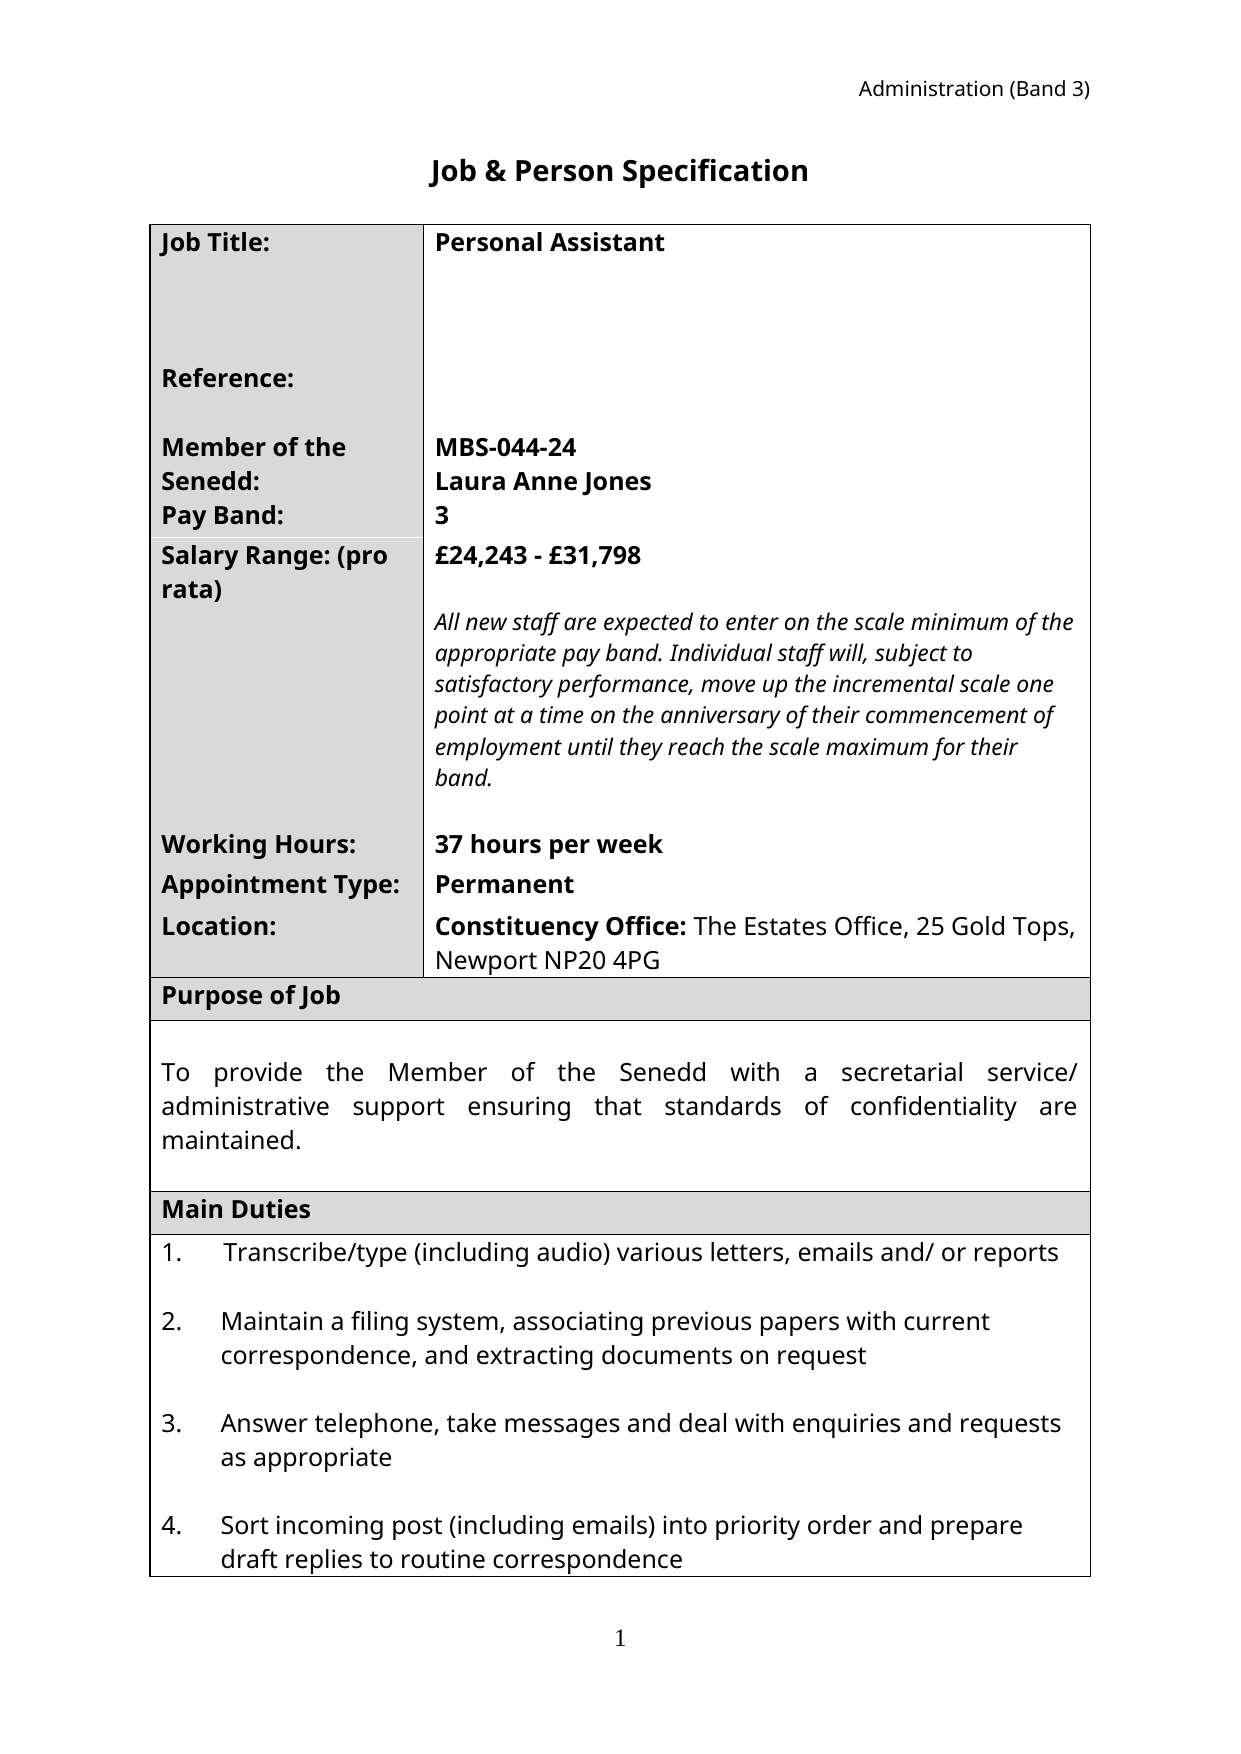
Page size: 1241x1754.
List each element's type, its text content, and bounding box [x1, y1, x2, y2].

table_cell Constituency Office: The Estates Office, 25 Gold Tops, Newport NP20 4PG [424, 909, 1090, 977]
table_cell Pay Band: [151, 497, 423, 537]
table_cell Purpose of Job [151, 978, 1090, 1020]
table_cell To provide the Member of the Senedd with a secretarial service/ administrative support ensuring that standards of confidentiality are maintained. [151, 1021, 1090, 1191]
table_cell 37 hours per week [424, 827, 1090, 867]
table_cell Main Duties [151, 1192, 1090, 1234]
table_cell MBS-044-24 Laura Anne Jones [424, 429, 1090, 497]
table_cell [151, 1235, 1090, 1576]
table_cell Salary Range: (pro rata) [151, 538, 423, 827]
table_header Job & Person Specification [150, 150, 1090, 224]
table_cell £24,243 - £31,798 All new staff are expected to enter on the scale minimum of the appropriate pay band. Individual staff will, subject to satisfactory performance, move up the incremental scale one point at a time on the anniversary of their commencement of employment until they reach the scale maximum for their band. [424, 538, 1090, 827]
table_cell Member of the Senedd: [151, 429, 423, 497]
table_cell Personal Assistant [424, 225, 1090, 429]
table_cell Permanent [424, 867, 1090, 909]
table_cell 3 [424, 497, 1090, 537]
table_cell Location: [151, 909, 423, 977]
table_cell Appointment Type: [151, 867, 423, 909]
table_cell Working Hours: [151, 827, 423, 867]
table_cell Job Title: Reference: [151, 225, 423, 429]
